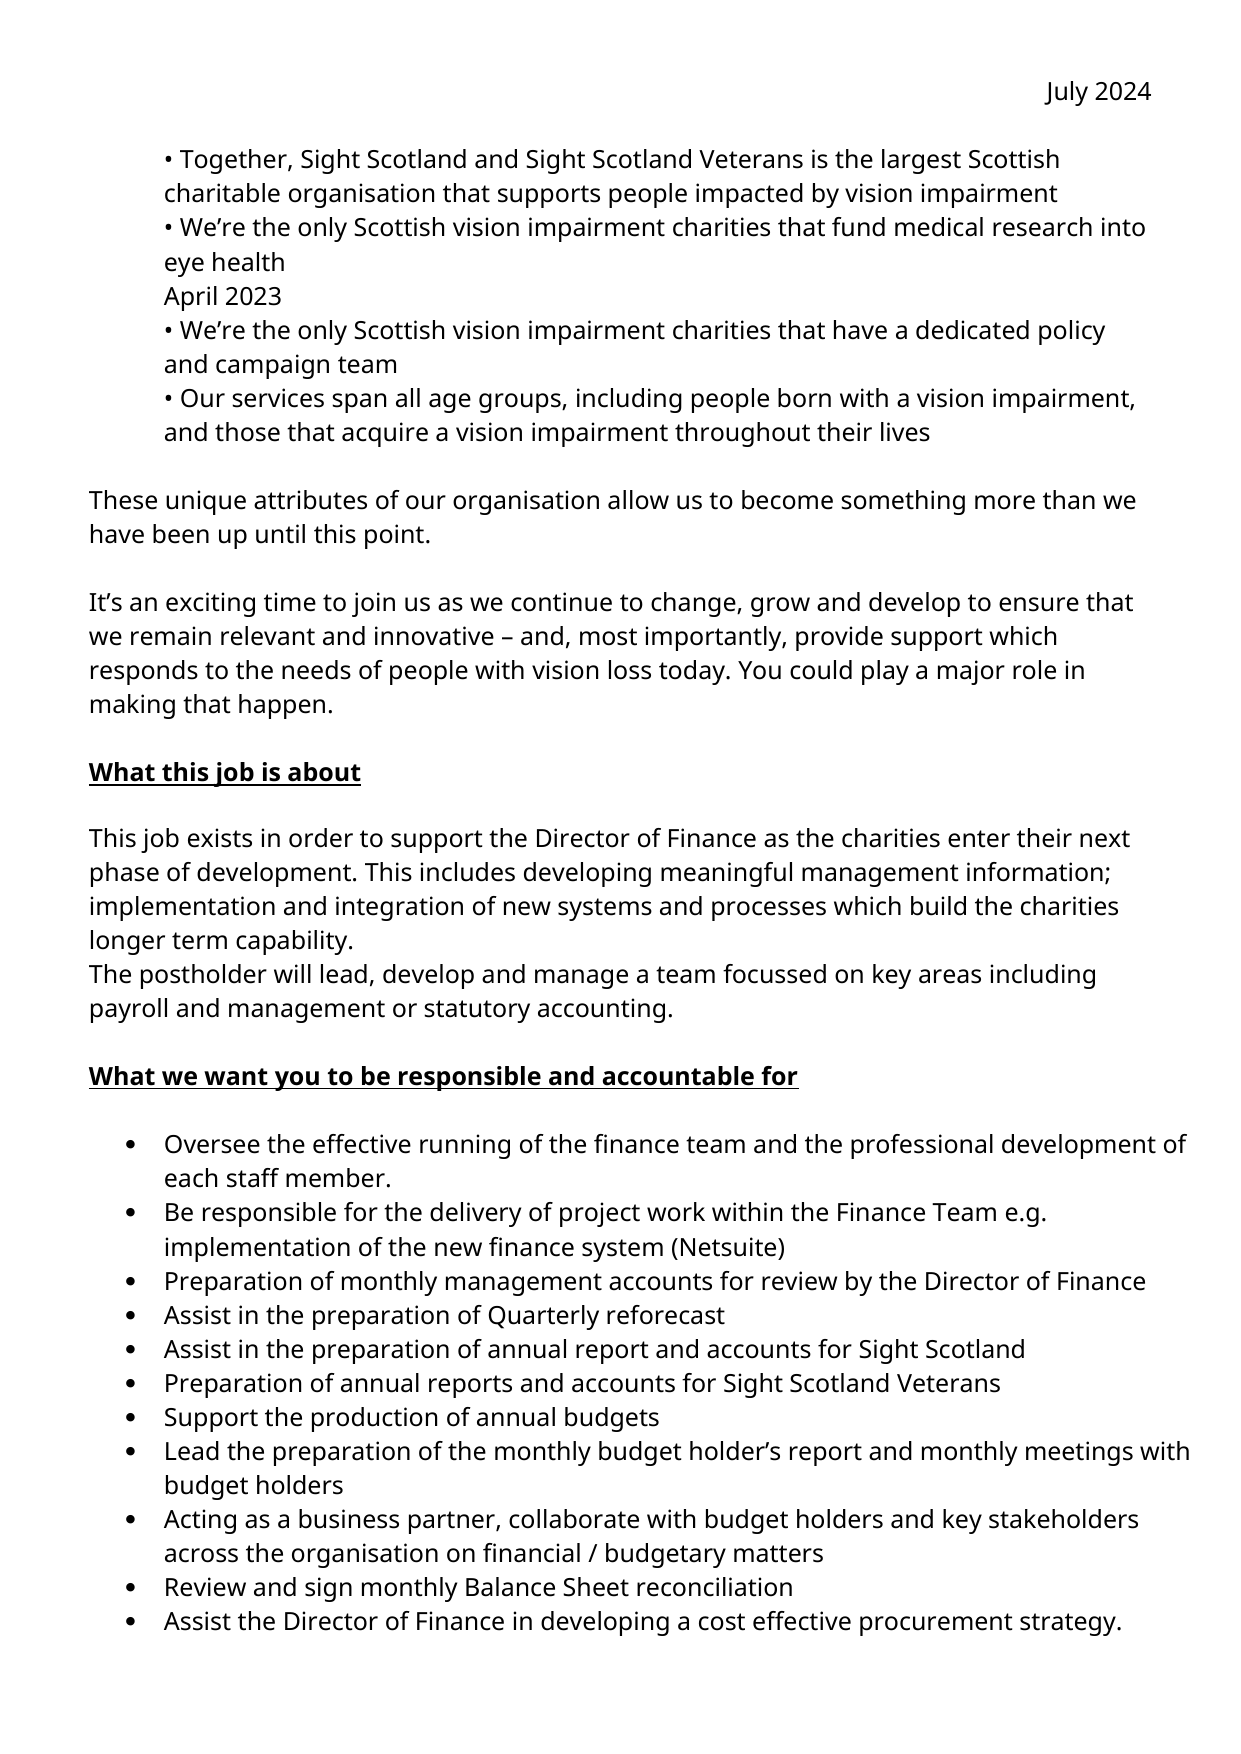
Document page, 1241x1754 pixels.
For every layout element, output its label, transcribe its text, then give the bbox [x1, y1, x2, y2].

list Support the production of annual budgets [126, 1399, 1205, 1433]
list Review and sign monthly Balance Sheet reconciliation [126, 1570, 1205, 1604]
text The postholder will lead, develop and manage a team focussed on key areas including payroll and management or statutory accounting. [89, 957, 1152, 1025]
list Preparation of annual reports and accounts for Sight Scotland Veterans [126, 1365, 1205, 1399]
text What this job is about [89, 755, 1152, 789]
text • Together, Sight Scotland and Sight Scotland Veterans is the largest Scottish charitable organisation that supports people impacted by vision impairment [164, 142, 1152, 210]
text • We’re the only Scottish vision impairment charities that have a dedicated policy and campaign team [164, 312, 1152, 380]
list Be responsible for the delivery of project work within the Finance Team e.g. implementation of the new finance system (Netsuite) [126, 1195, 1205, 1263]
list Oversee the effective running of the finance team and the professional development of each staff member. [126, 1127, 1205, 1195]
list Assist the Director of Finance in developing a cost effective procurement strategy. [126, 1604, 1205, 1638]
text This job exists in order to support the Director of Finance as the charities enter their next phase of development. This includes developing meaningful management information; implementation and integration of new systems and processes which build the charities longer term capability. [89, 820, 1152, 957]
text • We’re the only Scottish vision impairment charities that fund medical research into eye health [164, 210, 1152, 278]
list Acting as a business partner, collaborate with budget holders and key stakeholders across the organisation on financial / budgetary matters [126, 1502, 1205, 1570]
list Assist in the preparation of annual report and accounts for Sight Scotland [126, 1331, 1205, 1365]
list Lead the preparation of the monthly budget holder’s report and monthly meetings with budget holders [126, 1433, 1205, 1502]
text April 2023 [164, 278, 1152, 312]
list Preparation of monthly management accounts for review by the Director of Finance [126, 1263, 1205, 1297]
text • Our services span all age groups, including people born with a vision impairment, and those that acquire a vision impairment throughout their lives [164, 380, 1152, 448]
list Assist in the preparation of Quarterly reforecast [126, 1297, 1205, 1331]
text It’s an exciting time to join us as we continue to change, grow and develop to ensure that we remain relevant and innovative – and, most importantly, provide support which responds to the needs of people with vision loss today. You could play a major role in making that happen. [89, 585, 1152, 721]
text What we want you to be responsible and accountable for [89, 1059, 1152, 1093]
text These unique attributes of our organisation allow us to become something more than we have been up until this point. [89, 483, 1152, 551]
